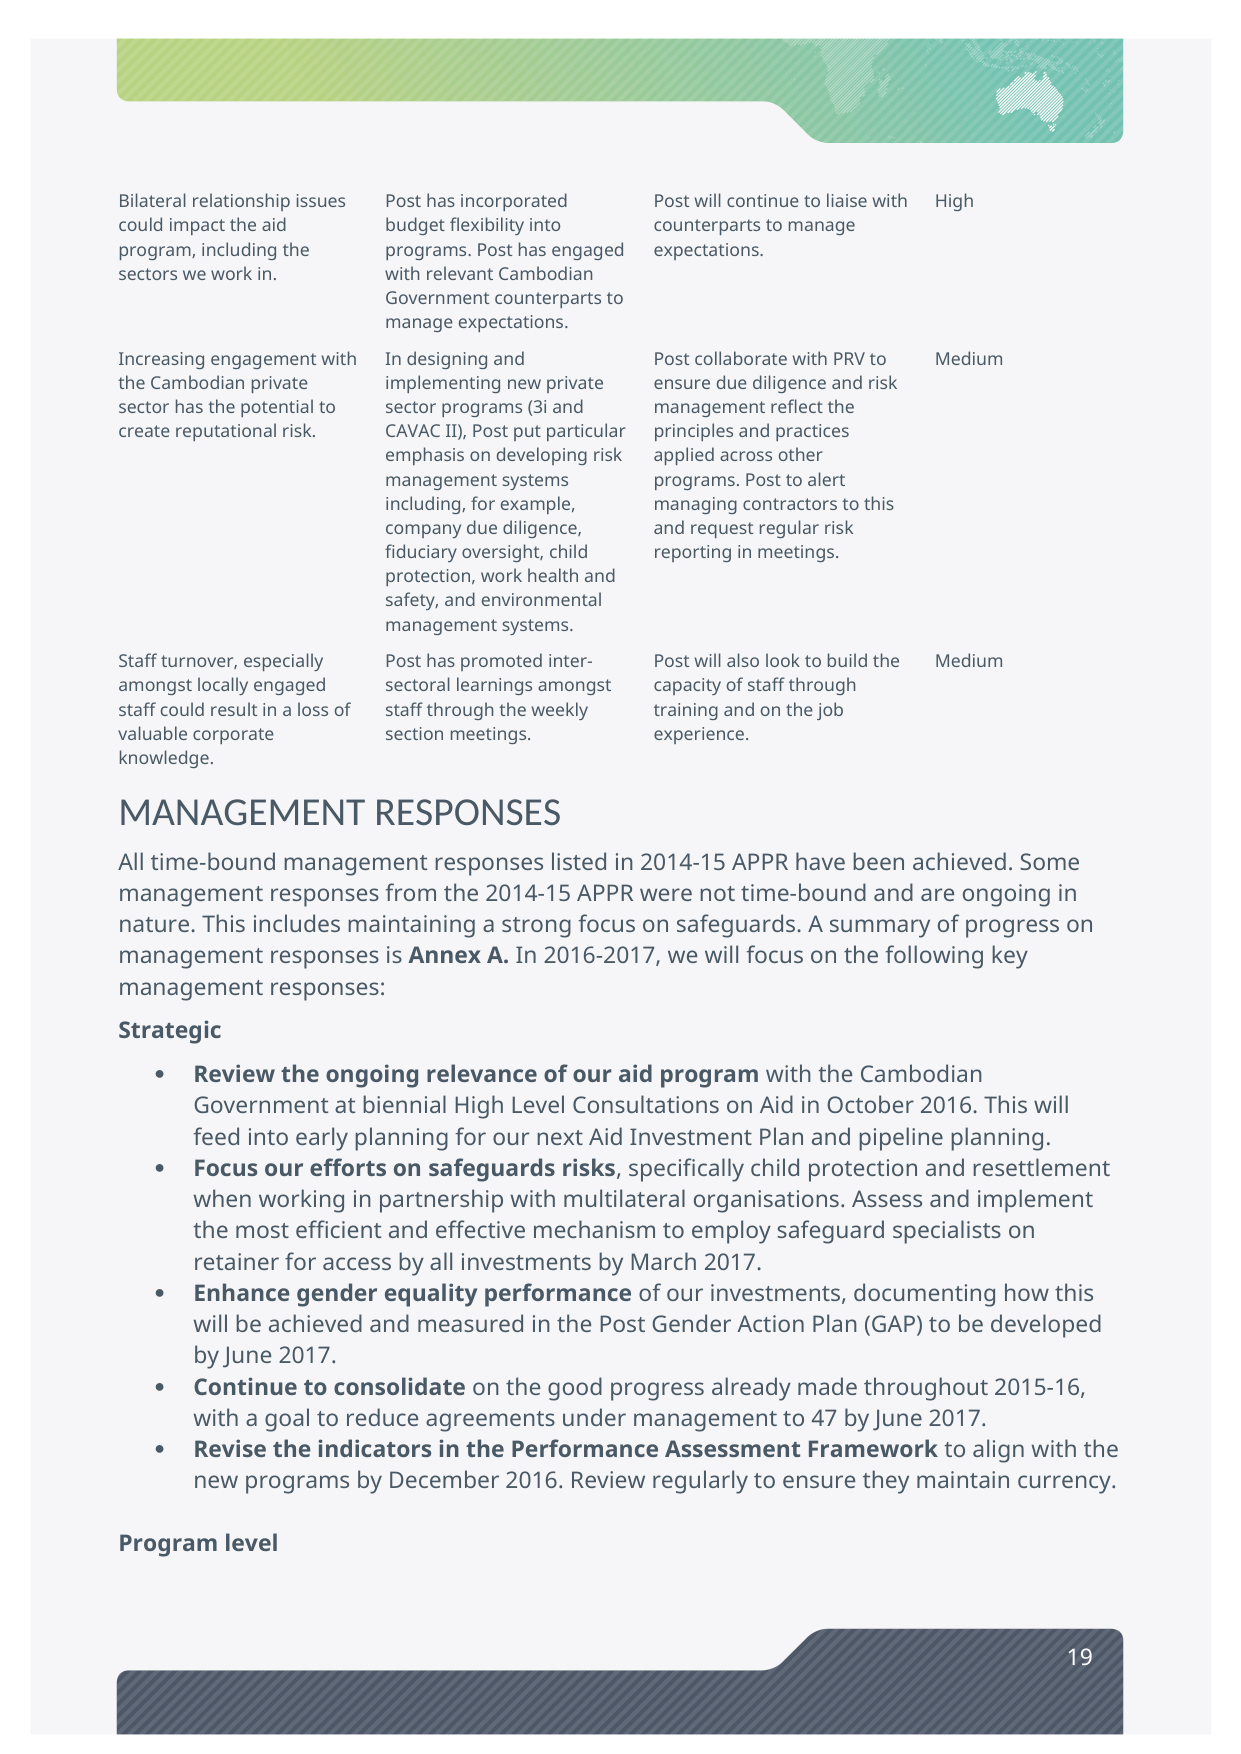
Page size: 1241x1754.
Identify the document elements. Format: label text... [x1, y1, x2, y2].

table_cell Medium [923, 334, 1111, 636]
list Continue to consolidate on the good progress already made throughout 2015-16, with a goal to reduce agreements under management to 47 by June 2017. [156, 1371, 1122, 1433]
table_cell Post will continue to liaise with counterparts to manage expectations. [642, 176, 923, 334]
text Strategic [118, 1014, 1122, 1046]
table_cell Staff turnover, especially amongst locally engaged staff could result in a loss of valuable corporate knowledge. [107, 636, 374, 769]
table_cell In designing and implementing new private sector programs (3i and CAVAC II), Post put particular emphasis on developing risk management systems including, for example, company due diligence, fiduciary oversight, child protection, work health and safety, and environmental management systems. [374, 334, 642, 636]
picture [1, 9, 1239, 1754]
table_cell Post has promoted inter-sectoral learnings amongst staff through the weekly section meetings. [374, 636, 642, 769]
table_cell High [923, 176, 1111, 334]
table_cell Post has incorporated budget flexibility into programs. Post has engaged with relevant Cambodian Government counterparts to manage expectations. [374, 176, 642, 334]
subtitle Management Responses [118, 794, 1122, 833]
table_cell Increasing engagement with the Cambodian private sector has the potential to create reputational risk. [107, 334, 374, 636]
table_cell Post collaborate with PRV to ensure due diligence and risk management reflect the principles and practices applied across other programs. Post to alert managing contractors to this and request regular risk reporting in meetings. [642, 334, 923, 636]
table_cell Post will also look to build the capacity of staff through training and on the job experience. [642, 636, 923, 769]
table_cell Medium [923, 636, 1111, 769]
table_cell Bilateral relationship issues could impact the aid program, including the sectors we work in. [107, 176, 374, 334]
list Enhance gender equality performance of our investments, documenting how this will be achieved and measured in the Post Gender Action Plan (GAP) to be developed by June 2017. [156, 1277, 1122, 1371]
list Focus our efforts on safeguards risks, specifically child protection and resettlement when working in partnership with multilateral organisations. Assess and implement the most efficient and effective mechanism to employ safeguard specialists on retainer for access by all investments by March 2017. [156, 1152, 1122, 1277]
list Review the ongoing relevance of our aid program with the Cambodian Government at biennial High Level Consultations on Aid in October 2016. This will feed into early planning for our next Aid Investment Plan and pipeline planning. [156, 1058, 1122, 1152]
text All time-bound management responses listed in 2014-15 APPR have been achieved. Some management responses from the 2014-15 APPR were not time-bound and are ongoing in nature. This includes maintaining a strong focus on safeguards. A summary of progress on management responses is Annex A. In 2016-2017, we will focus on the following key management responses: [118, 846, 1122, 1002]
list Revise the indicators in the Performance Assessment Framework to align with the new programs by December 2016. Review regularly to ensure they maintain currency. [156, 1433, 1122, 1496]
text Program level [118, 1527, 1122, 1558]
